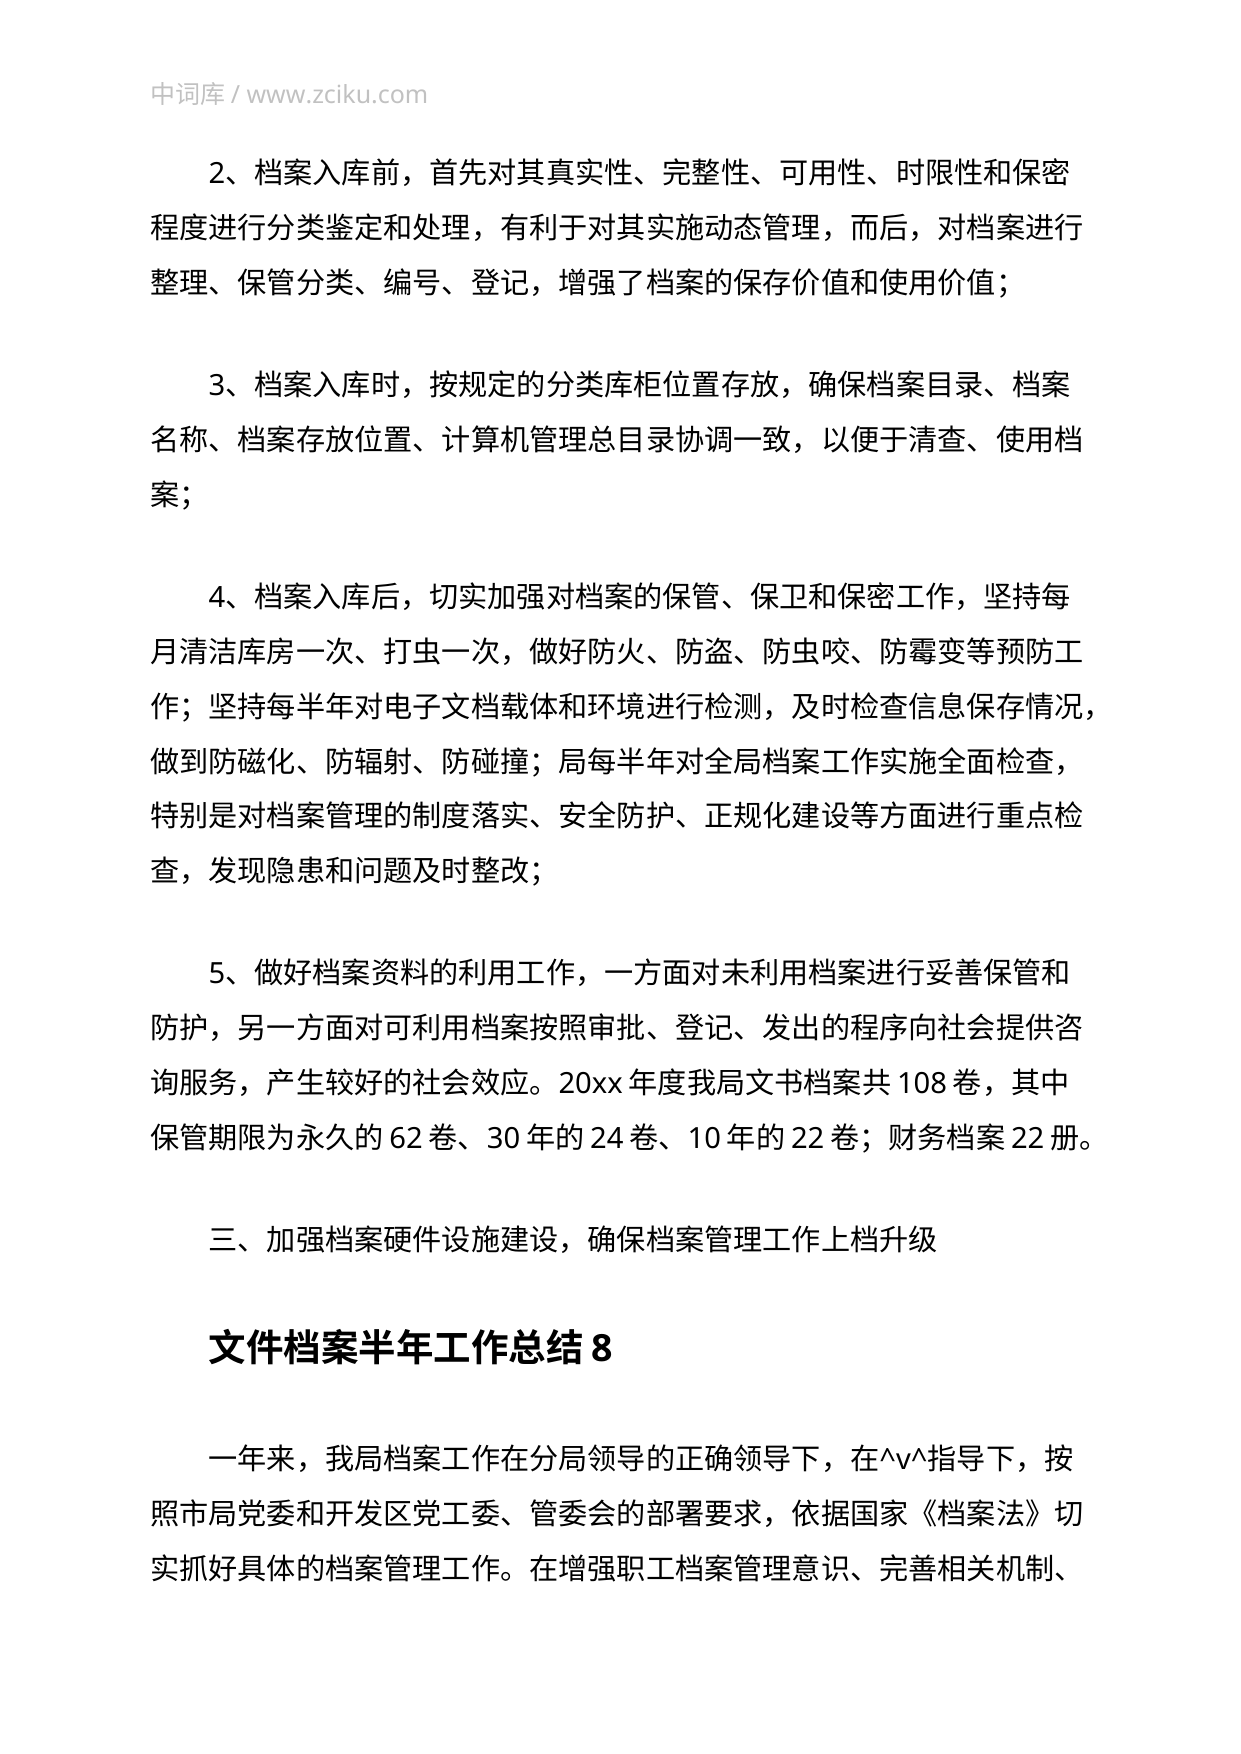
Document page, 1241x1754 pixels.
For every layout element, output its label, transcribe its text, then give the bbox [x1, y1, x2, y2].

text 4、档案入库后，切实加强对档案的保管、保卫和保密工作，坚持每月清洁库房一次、打虫一次，做好防火、防盗、防虫咬、防霉变等预防工作；坚持每半年对电子文档载体和环境进行检测，及时检查信息保存情况，做到防磁化、防辐射、防碰撞；局每半年对全局档案工作实施全面检查，特别是对档案管理的制度落实、安全防护、正规化建设等方面进行重点检查，发现隐患和问题及时整改； [150, 573, 1090, 890]
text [150, 1436, 1090, 1588]
text 5、做好档案资料的利用工作，一方面对未利用档案进行妥善保管和防护，另一方面对可利用档案按照审批、登记、发出的程序向社会提供咨询服务，产生较好的社会效应。20xx年度我局文书档案共108卷，其中保管期限为永久的62卷、30年的24卷、10年的22卷；财务档案22册。 [150, 950, 1090, 1157]
text 文件档案半年工作总结8 [150, 1318, 1090, 1373]
text 2、档案入库前，首先对其真实性、完整性、可用性、时限性和保密程度进行分类鉴定和处理，有利于对其实施动态管理，而后，对档案进行整理、保管分类、编号、登记，增强了档案的保存价值和使用价值； [150, 150, 1090, 302]
text 3、档案入库时，按规定的分类库柜位置存放，确保档案目录、档案名称、档案存放位置、计算机管理总目录协调一致，以便于清查、使用档案； [150, 362, 1090, 514]
text 三、加强档案硬件设施建设，确保档案管理工作上档升级 [150, 1217, 1090, 1259]
